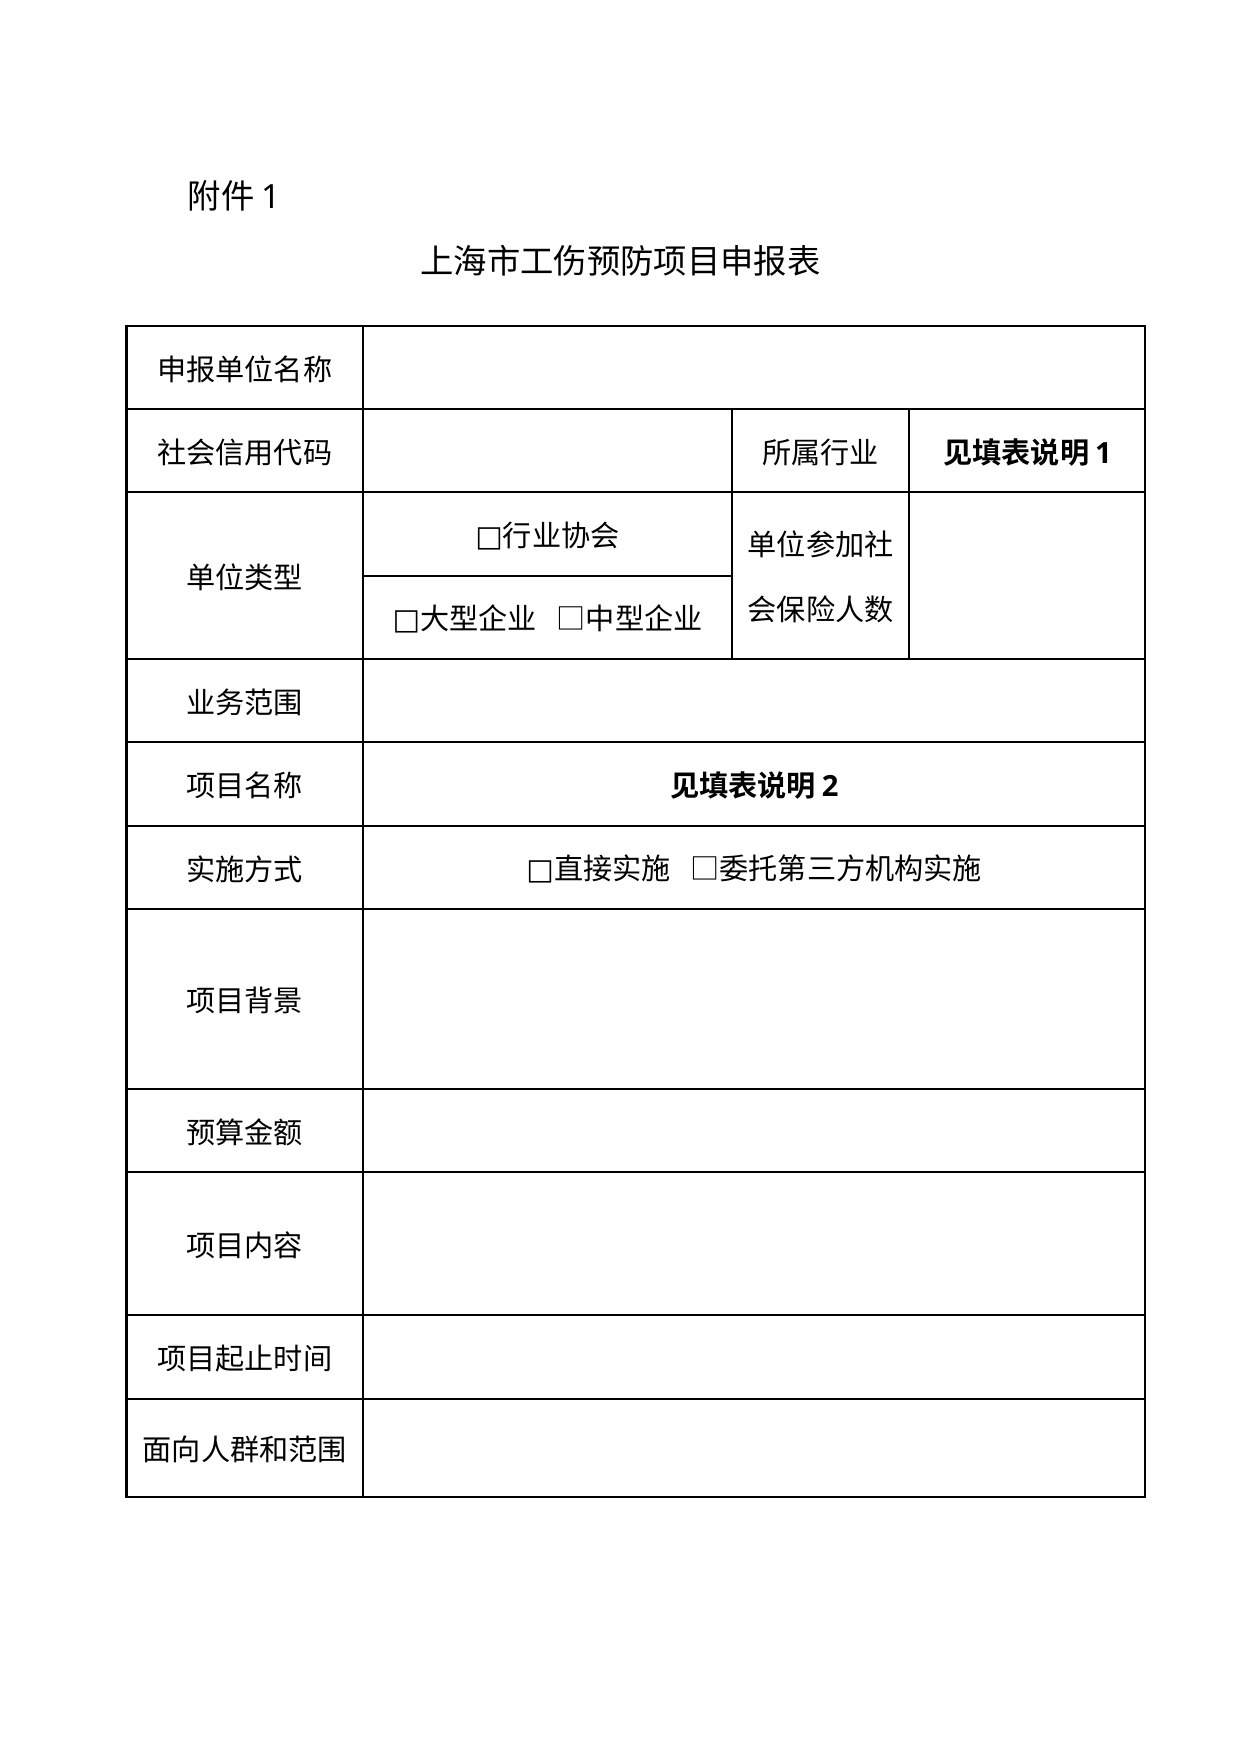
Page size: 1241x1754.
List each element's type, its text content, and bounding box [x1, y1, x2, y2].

table_cell [364, 410, 731, 491]
table_cell [910, 493, 1144, 658]
table_cell □大型企业 □中型企业 [364, 577, 731, 658]
table_cell [364, 1316, 1144, 1397]
table_cell [364, 1173, 1144, 1314]
table_cell 见填表说明1 [910, 410, 1144, 491]
table_cell □行业协会 [364, 493, 731, 574]
table_cell 单位类型 [128, 493, 362, 658]
table_cell □直接实施 □委托第三方机构实施 [364, 827, 1144, 908]
table_cell 所属行业 [733, 410, 908, 491]
table_cell 面向人群和范围 [128, 1400, 362, 1496]
table_cell 项目名称 [128, 743, 362, 824]
table_cell 预算金额 [128, 1090, 362, 1171]
table_cell 业务范围 [128, 660, 362, 741]
table_cell 社会信用代码 [128, 410, 362, 491]
table_cell 项目起止时间 [128, 1316, 362, 1397]
table_header 申报单位名称 [128, 327, 362, 408]
table_cell [364, 910, 1144, 1088]
table_cell 项目内容 [128, 1173, 362, 1314]
table_cell [364, 1400, 1144, 1496]
table_cell [364, 660, 1144, 741]
table_cell 见填表说明2 [364, 743, 1144, 824]
table_cell 实施方式 [128, 827, 362, 908]
text 上海市工伤预防项目申报表 [187, 227, 1053, 292]
table_cell 项目背景 [128, 910, 362, 1088]
text 附件1 [187, 162, 1053, 227]
table_cell [364, 1090, 1144, 1171]
table_cell 单位参加社会保险人数 [733, 493, 908, 658]
table_header [364, 327, 1144, 408]
